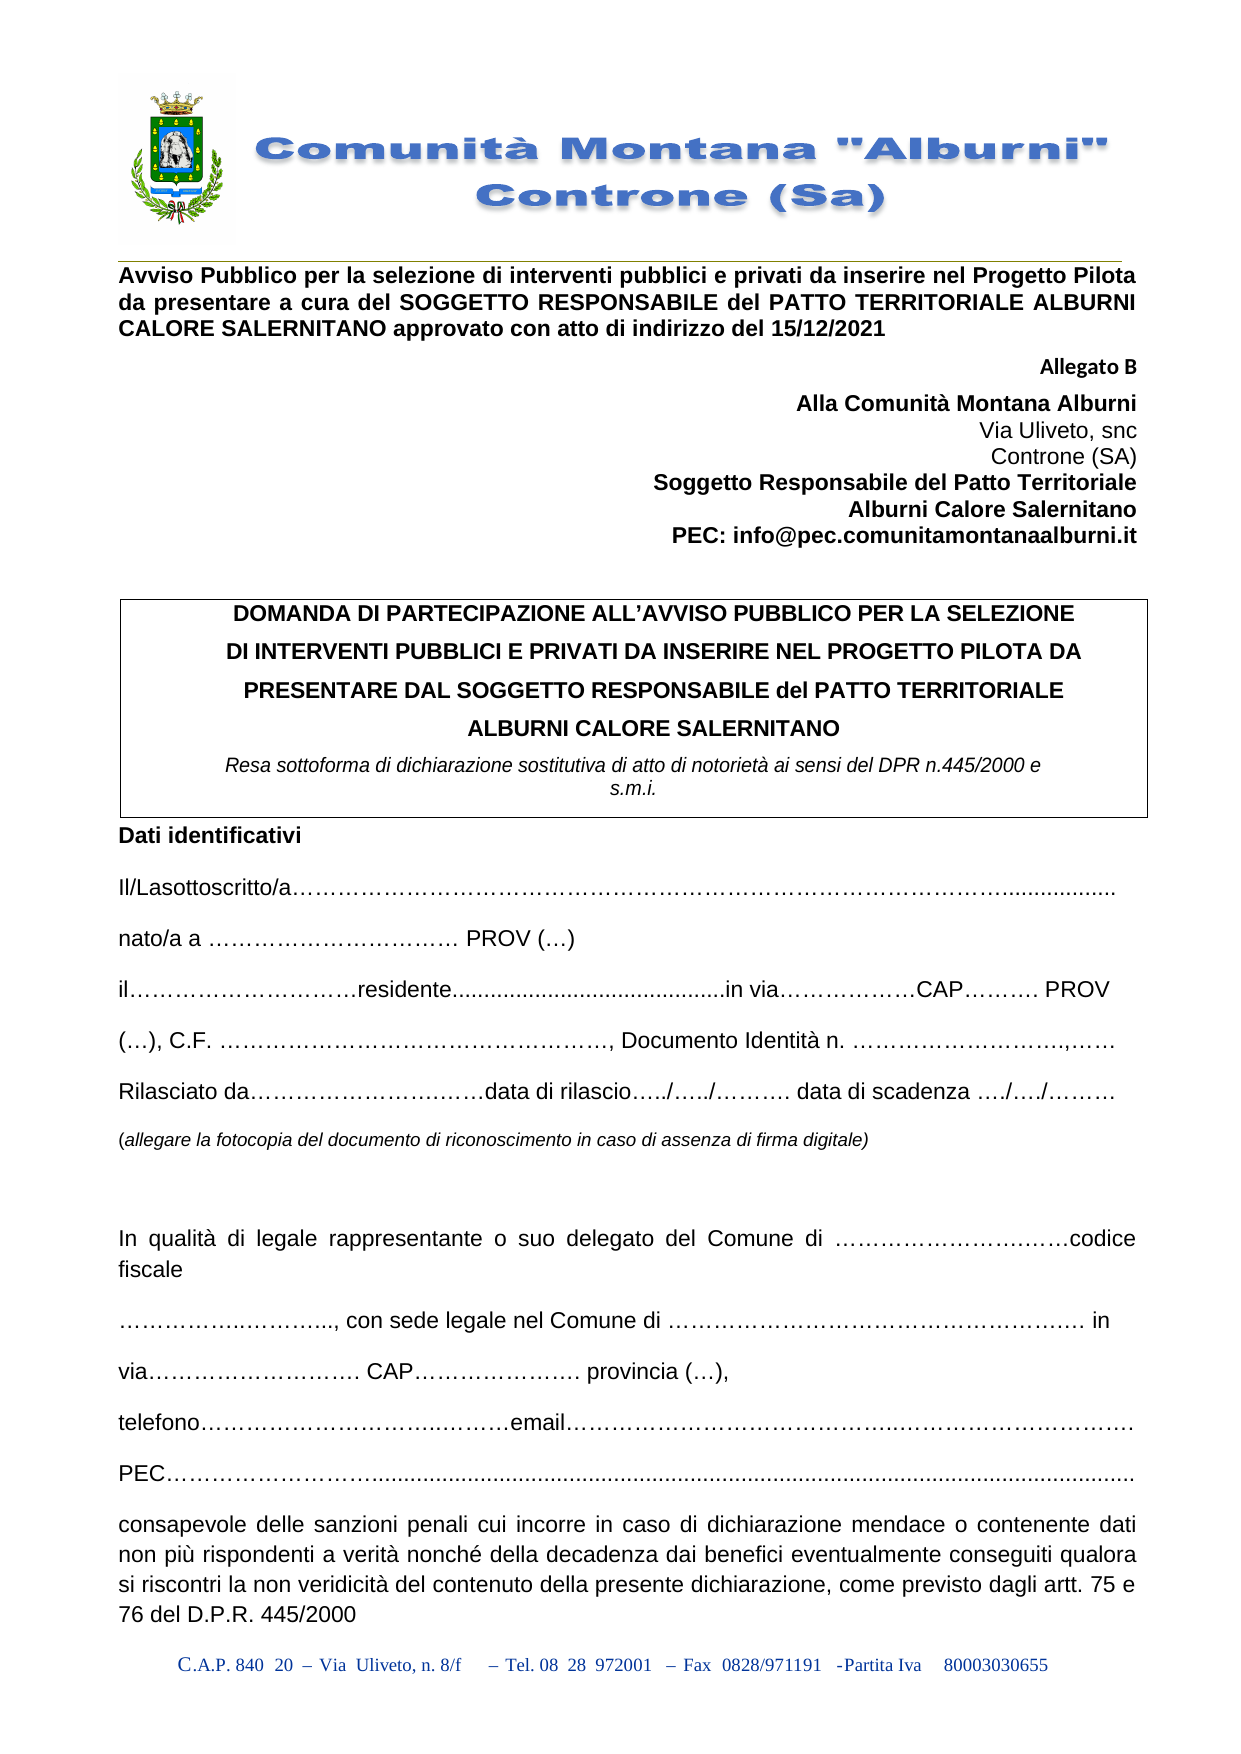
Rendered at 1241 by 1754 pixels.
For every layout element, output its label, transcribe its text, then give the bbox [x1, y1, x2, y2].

text (…), C.F. ……………………………………………, Documento Identità n. ……………………….,…… [118, 1027, 1137, 1053]
text Soggetto Responsabile del Patto Territoriale [118, 469, 1137, 496]
text Alburni Calore Salernitano [118, 496, 1137, 522]
text Alla Comunità Montana Alburni [118, 390, 1137, 417]
text Il/Lasottoscritto/a………………………………………………………………………………….................. [118, 873, 1137, 900]
text consapevole delle sanzioni penali cui incorre in caso di dichiarazione mendace o contenente dati non più rispondenti a verità nonché della decadenza dai benefici eventualmente conseguiti qualora si riscontri la non veridicità del contenuto della presente dichiarazione, come previsto dagli artt. 75 e 76 del D.P.R. 445/2000 [118, 1511, 1137, 1628]
text ……………..………..., con sede legale nel Comune di …………………………………………….… in [118, 1307, 1137, 1333]
text il…………………………residente...........................................in via………………CAP………. PROV [118, 976, 1137, 1002]
text via………………………. CAP…………………. provincia (…), [118, 1358, 1137, 1384]
text PEC………………………........................................................................................................................ [118, 1460, 1137, 1486]
text (allegare la fotocopia del documento di riconoscimento in caso di assenza di firma digitale) [118, 1129, 1137, 1150]
text Via Uliveto, snc [118, 417, 1137, 443]
text Rilasciato da…………………….……data di rilascio…../…../………. data di scadenza …./…./……… [118, 1078, 1137, 1104]
text Dati identificativi [118, 575, 1137, 849]
text nato/a a …………………………… PROV (…) [118, 924, 1137, 951]
text telefono…………………………..………email……………………………………..…………………………. [118, 1409, 1137, 1435]
text Controne (SA) [118, 443, 1137, 469]
text PEC: info@pec.comunitamontanaalburni.it [118, 522, 1137, 548]
text In qualità di legale rappresentante o suo delegato del Comune di …………………….……codice fiscale [118, 1225, 1137, 1282]
